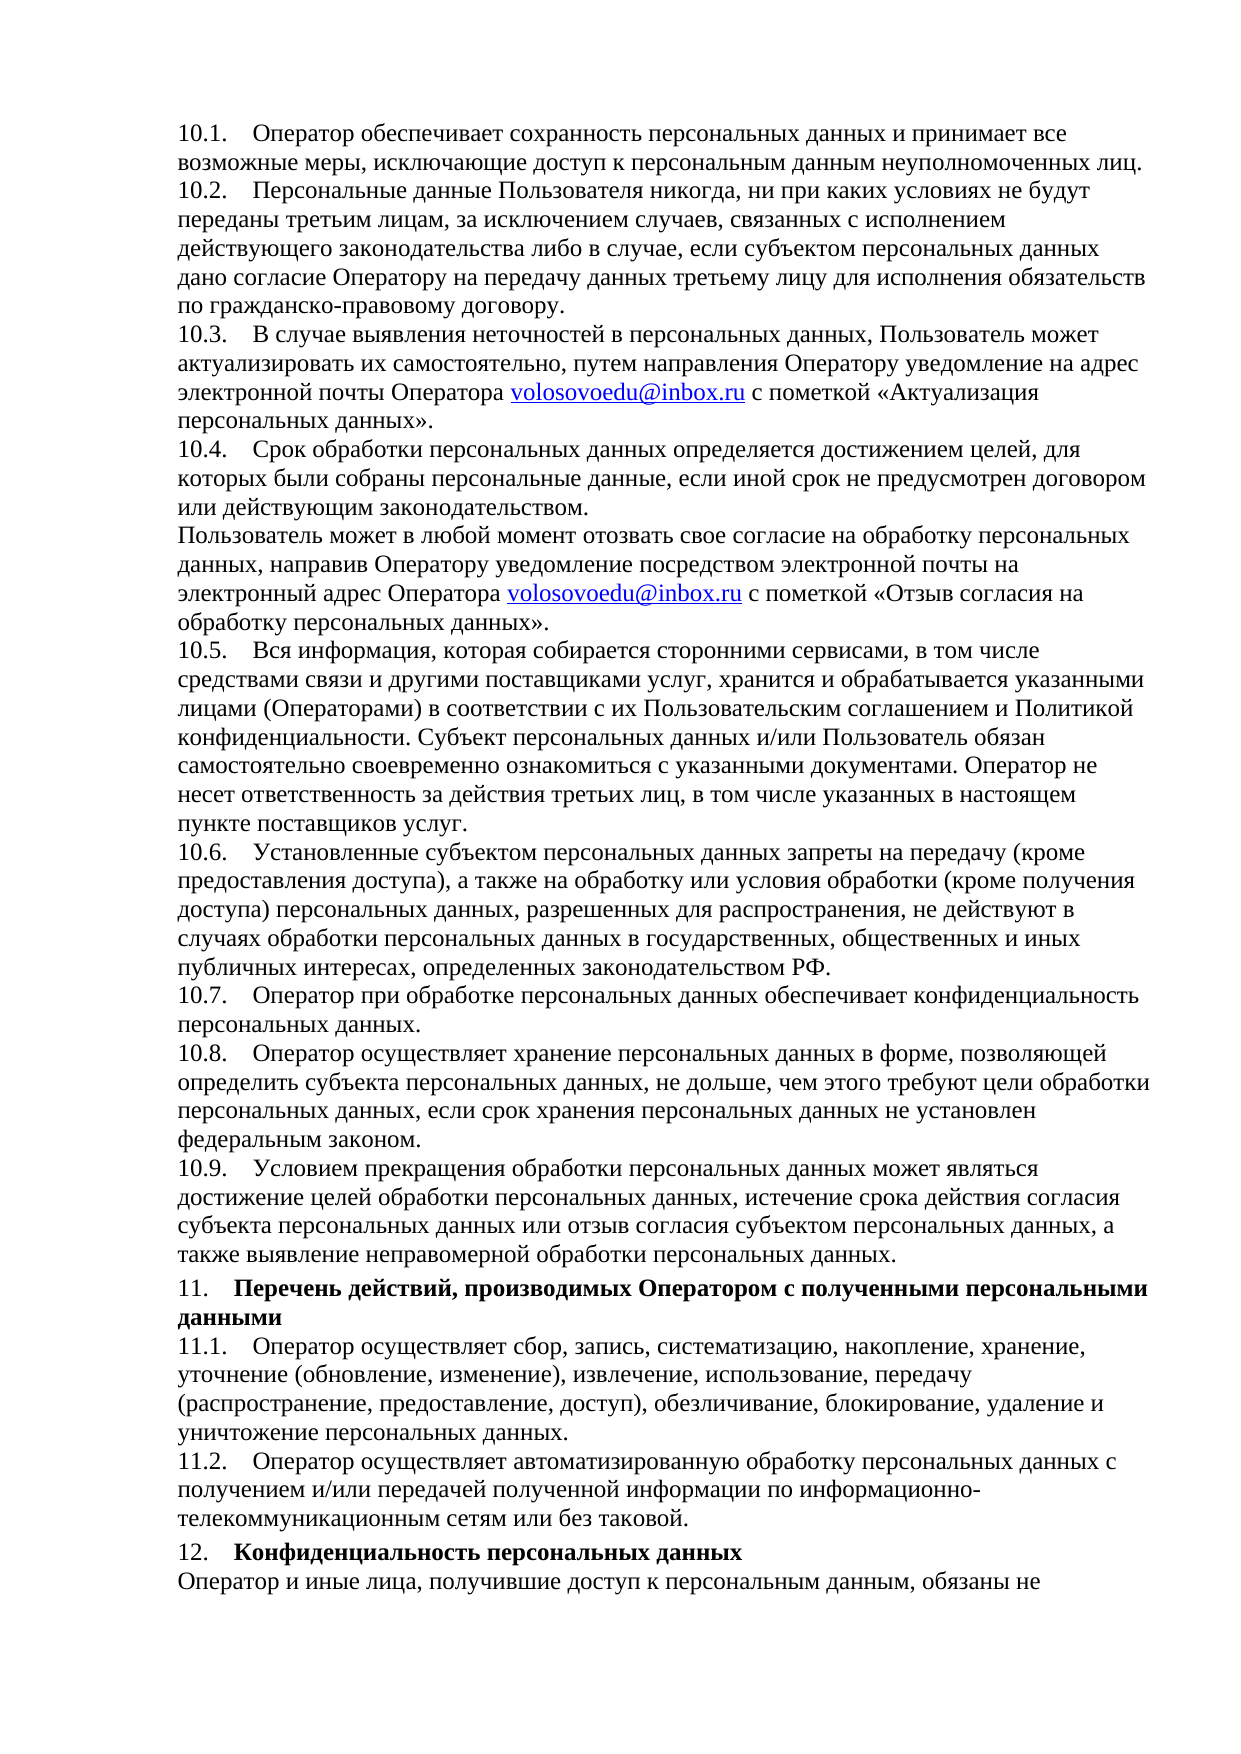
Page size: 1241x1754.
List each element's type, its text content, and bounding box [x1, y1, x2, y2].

text 11. Перечень действий, производимых Оператором с полученными персональными данными 11.1. Оператор осуществляет сбор, запись, систематизацию, накопление, хранение, уточнение (обновление, изменение), извлечение, использование, передачу (распространение, предоставление, доступ), обезличивание, блокирование, удаление и уничтожение персональных данных. 11.2. Оператор осуществляет автоматизированную обработку персональных данных с получением и/или передачей полученной информации по информационно-телекоммуникационным сетям или без таковой. [177, 1273, 1152, 1532]
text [177, 118, 1152, 1268]
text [177, 1537, 1152, 1594]
